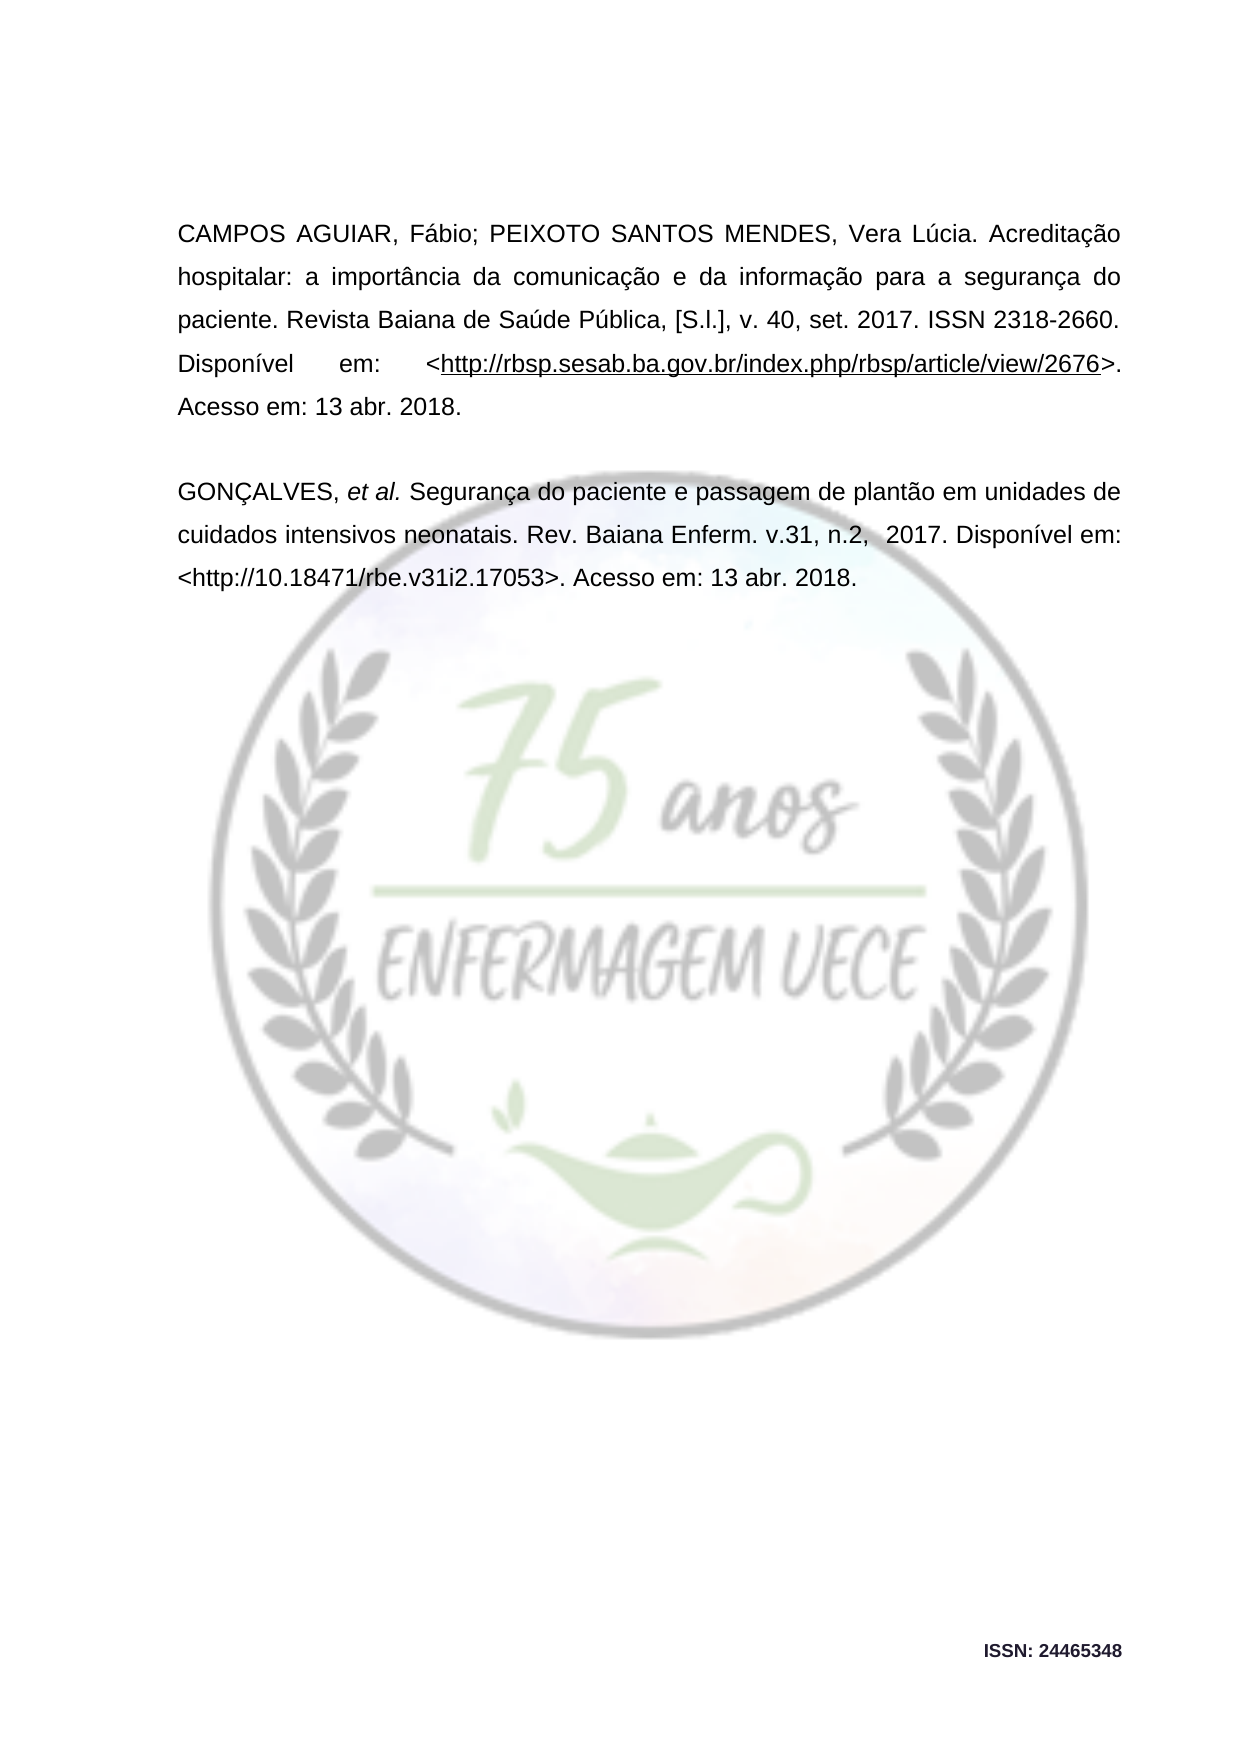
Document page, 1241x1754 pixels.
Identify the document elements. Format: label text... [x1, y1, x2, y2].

text GONÇALVES, et al. Segurança do paciente e passagem de plantão em unidades de cuidados intensivos neonatais. Rev. Baiana Enferm. v.31, n.2, 2017. Disponível em: <http://10.18471/rbe.v31i2.17053>. Acesso em: 13 abr. 2018. [177, 477, 1122, 592]
picture [206, 592, 1093, 1344]
text CAMPOS AGUIAR, Fábio; PEIXOTO SANTOS MENDES, Vera Lúcia. Acreditação hospitalar: a importância da comunicação e da informação para a segurança do paciente. Revista Baiana de Saúde Pública, [S.l.], v. 40, set. 2017. ISSN 2318-2660. Disponível em: <http://rbsp.sesab.ba.gov.br/index.php/rbsp/article/view/2676>. Acesso em: 13 abr. 2018. [177, 219, 1122, 420]
picture [206, 469, 1093, 477]
